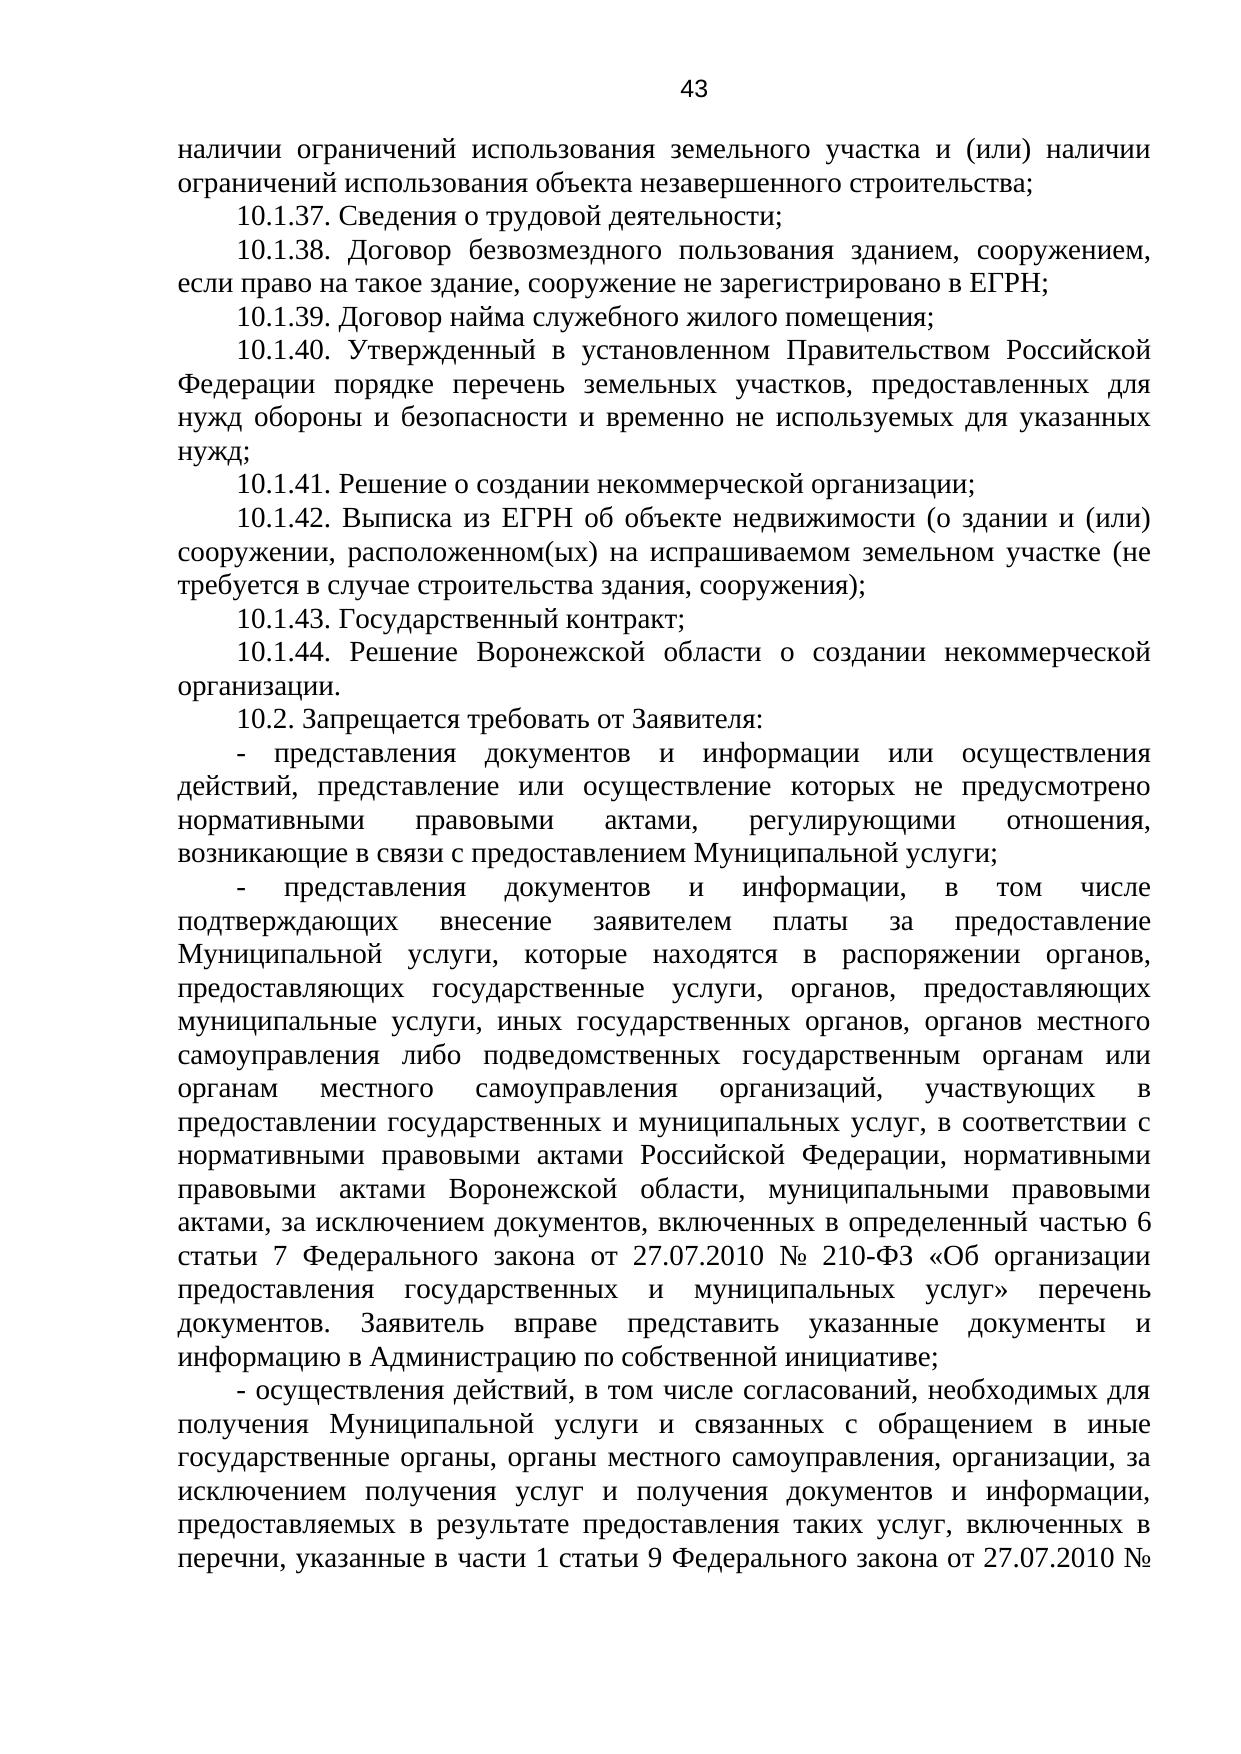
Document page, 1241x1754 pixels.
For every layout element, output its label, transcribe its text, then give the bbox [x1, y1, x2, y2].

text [177, 1372, 1152, 1573]
text 10.1.43. Государственный контракт; [177, 601, 1152, 634]
text 10.1.38. Договор безвозмездного пользования зданием, сооружением, если право на такое здание, сооружение не зарегистрировано в ЕГРН; [177, 232, 1152, 299]
text - представления документов и информации, в том числе подтверждающих внесение заявителем платы за предоставление Муниципальной услуги, которые находятся в распоряжении органов, предоставляющих государственные услуги, органов, предоставляющих муниципальные услуги, иных государственных органов, органов местного самоуправления либо подведомственных государственным органам или органам местного самоуправления организаций, участвующих в предоставлении государственных и муниципальных услуг, в соответствии с нормативными правовыми актами Российской Федерации, нормативными правовыми актами Воронежской области, муниципальными правовыми актами, за исключением документов, включенных в определенный частью 6 статьи 7 Федерального закона от 27.07.2010 № 210-ФЗ «Об организации предоставления государственных и муниципальных услуг» перечень документов. Заявитель вправе представить указанные документы и информацию в Администрацию по собственной инициативе; [177, 869, 1152, 1372]
text 10.1.44. Решение Воронежской области о создании некоммерческой организации. [177, 634, 1152, 701]
text 10.1.37. Сведения о трудовой деятельности; [177, 198, 1152, 232]
text 10.1.40. Утвержденный в установленном Правительством Российской Федерации порядке перечень земельных участков, предоставленных для нужд обороны и безопасности и временно не используемых для указанных нужд; [177, 332, 1152, 467]
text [177, 131, 1152, 198]
text - представления документов и информации или осуществления действий, представление или осуществление которых не предусмотрено нормативными правовыми актами, регулирующими отношения, возникающие в связи с предоставлением Муниципальной услуги; [177, 735, 1152, 869]
text 10.1.41. Решение о создании некоммерческой организации; [177, 467, 1152, 500]
text 10.1.42. Выписка из ЕГРН об объекте недвижимости (о здании и (или) сооружении, расположенном(ых) на испрашиваемом земельном участке (не требуется в случае строительства здания, сооружения); [177, 500, 1152, 601]
text 10.1.39. Договор найма служебного жилого помещения; [177, 299, 1152, 332]
list 10.2. Запрещается требовать от Заявителя: [177, 701, 1152, 735]
